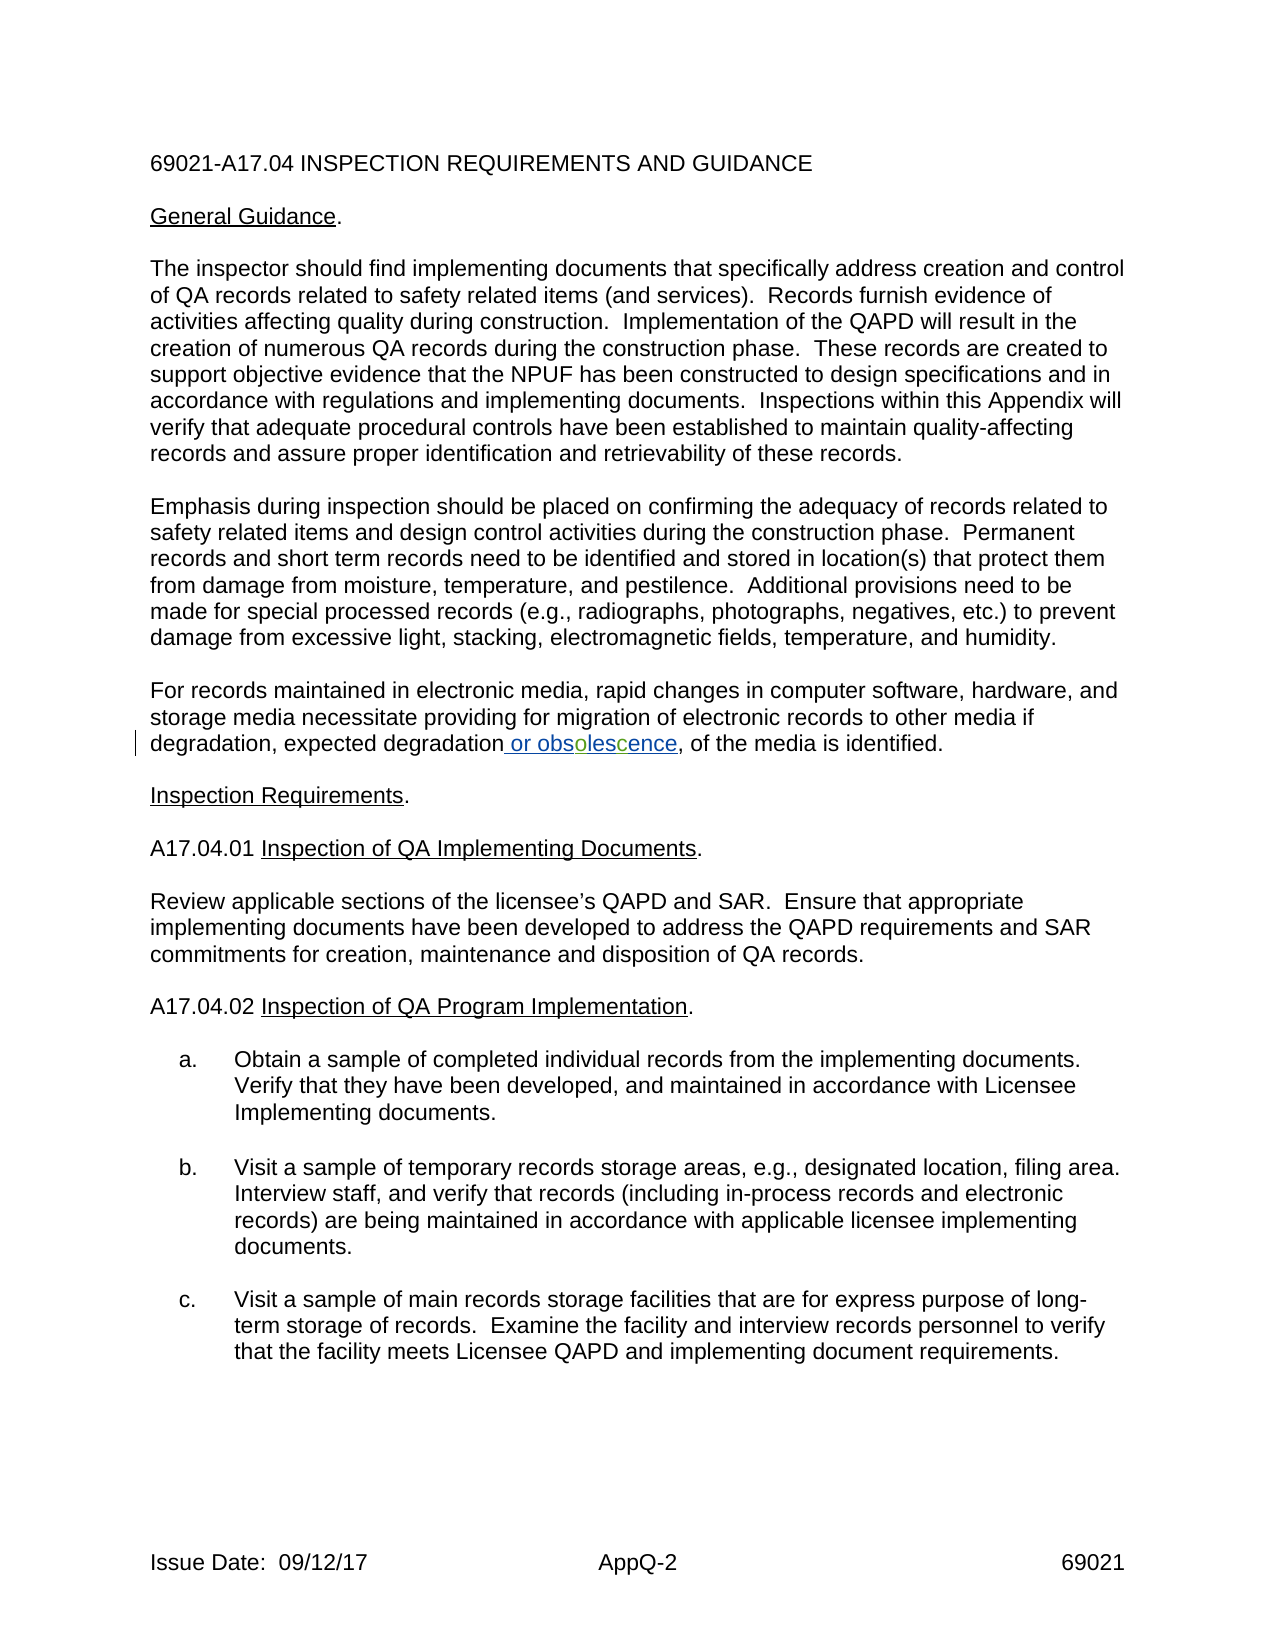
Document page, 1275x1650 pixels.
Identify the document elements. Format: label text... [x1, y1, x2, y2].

text A17.04.02 Inspection of QA Program Implementation. [150, 993, 1125, 1020]
text A17.04.01 Inspection of QA Implementing Documents. [150, 835, 1125, 862]
text b. Visit a sample of temporary records storage areas, e.g., designated location, filing area. Interview staff, and verify that records (including in-process records and electronic records) are being maintained in accordance with applicable licensee implementing documents. [178, 1154, 1125, 1259]
text General Guidance. [150, 203, 1125, 229]
text a. Obtain a sample of completed individual records from the implementing documents. Verify that they have been developed, and maintained in accordance with Licensee Implementing documents. [178, 1046, 1125, 1125]
text Inspection Requirements. [150, 782, 1125, 809]
text For records maintained in electronic media, rapid changes in computer software, hardware, and storage media necessitate providing for migration of electronic records to other media if degradation, expected degradation, of the media is identified. [150, 677, 1125, 756]
text Emphasis during inspection should be placed on confirming the adequacy of records related to safety related items and design control activities during the construction phase. Permanent records and short term records need to be identified and stored in location(s) that protect them from damage from moisture, temperature, and pestilence. Additional provisions need to be made for special processed records (e.g., radiographs, photographs, negatives, etc.) to prevent damage from excessive light, stacking, electromagnetic fields, temperature, and humidity. [150, 493, 1125, 651]
text c. Visit a sample of main records storage facilities that are for express purpose of long-term storage of records. Examine the facility and interview records personnel to verify that the facility meets Licensee QAPD and implementing document requirements. [178, 1286, 1125, 1365]
text Review applicable sections of the licensee’s QAPD and SAR. Ensure that appropriate implementing documents have been developed to address the QAPD requirements and SAR commitments for creation, maintenance and disposition of QA records. [150, 888, 1125, 967]
text 69021-A17.04 INSPECTION REQUIREMENTS AND GUIDANCE [150, 150, 1125, 176]
text The inspector should find implementing documents that specifically address creation and control of QA records related to safety related items (and services). Records furnish evidence of activities affecting quality during construction. Implementation of the QAPD will result in the creation of numerous QA records during the construction phase. These records are created to support objective evidence that the NPUF has been constructed to design specifications and in accordance with regulations and implementing documents. Inspections within this Appendix will verify that adequate procedural controls have been established to maintain quality-affecting records and assure proper identification and retrievability of these records. [150, 255, 1125, 466]
